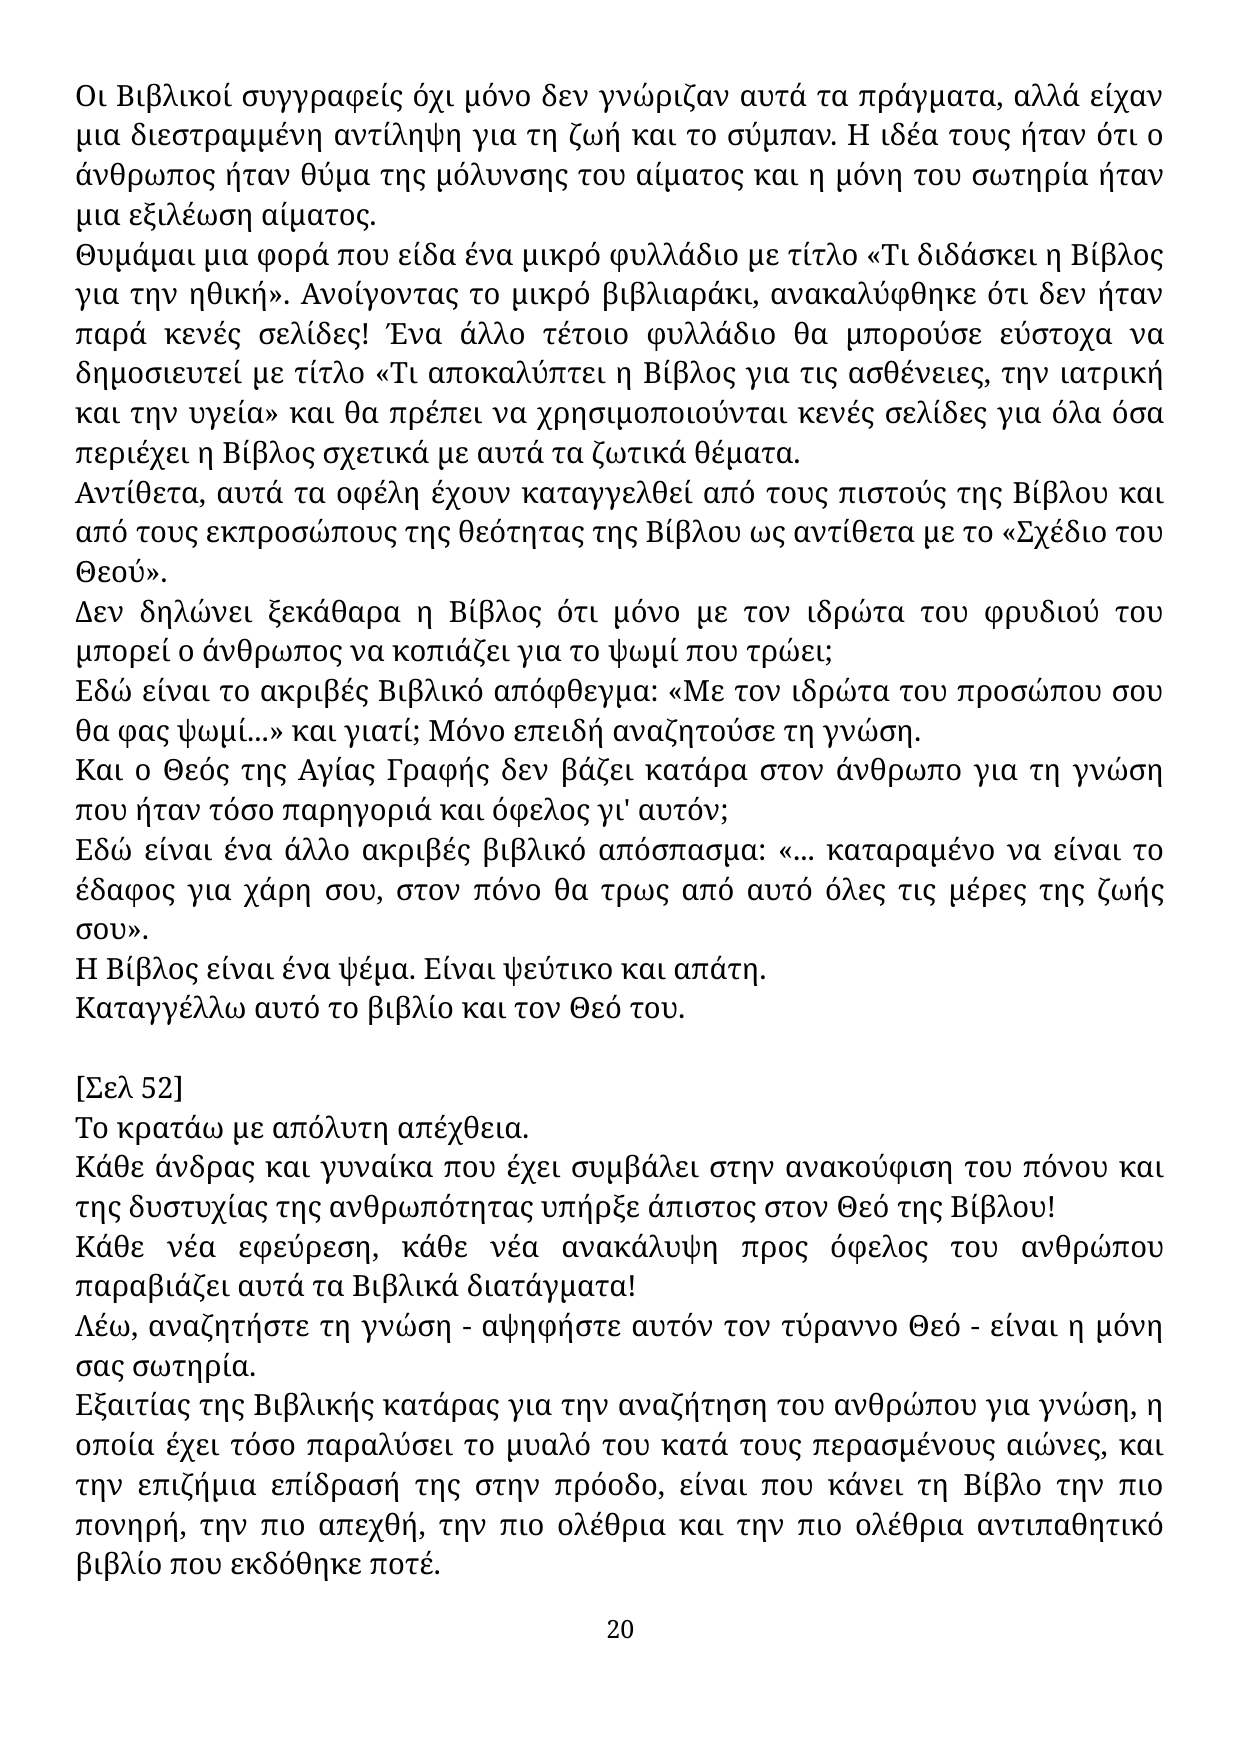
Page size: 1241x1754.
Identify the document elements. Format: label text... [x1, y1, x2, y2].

text Εδώ είναι το ακριβές Βιβλικό απόφθεγμα: «Με τον ιδρώτα του προσώπου σου θα φας ψωμί...» και γιατί; Μόνο επειδή αναζητούσε τη γνώση. [75, 670, 1165, 750]
text Κάθε άνδρας και γυναίκα που έχει συμβάλει στην ανακούφιση του πόνου και της δυστυχίας της ανθρωπότητας υπήρξε άπιστος στον Θεό της Βίβλου! [75, 1147, 1165, 1226]
text Δεν δηλώνει ξεκάθαρα η Βίβλος ότι μόνο με τον ιδρώτα του φρυδιού του μπορεί ο άνθρωπος να κοπιάζει για το ψωμί που τρώει; [75, 591, 1165, 670]
text Λέω, αναζητήστε τη γνώση - αψηφήστε αυτόν τον τύραννο Θεό - είναι η μόνη σας σωτηρία. [75, 1305, 1165, 1385]
text Εδώ είναι ένα άλλο ακριβές βιβλικό απόσπασμα: «... καταραμένο να είναι το έδαφος για χάρη σου, στον πόνο θα τρως από αυτό όλες τις μέρες της ζωής σου». [75, 829, 1165, 948]
text Εξαιτίας της Βιβλικής κατάρας για την αναζήτηση του ανθρώπου για γνώση, η οποία έχει τόσο παραλύσει το μυαλό του κατά τους περασμένους αιώνες, και την επιζήμια επίδρασή της στην πρόοδο, είναι που κάνει τη Βίβλο την πιο πονηρή, την πιο απεχθή, την πιο ολέθρια και την πιο ολέθρια αντιπαθητικό βιβλίο που εκδόθηκε ποτέ. [75, 1385, 1165, 1583]
text Καταγγέλλω αυτό το βιβλίο και τον Θεό του. [75, 988, 1165, 1027]
text Η Βίβλος είναι ένα ψέμα. Είναι ψεύτικο και απάτη. [75, 948, 1165, 988]
text Κάθε νέα εφεύρεση, κάθε νέα ανακάλυψη προς όφελος του ανθρώπου παραβιάζει αυτά τα Βιβλικά διατάγματα! [75, 1226, 1165, 1305]
text Οι Βιβλικοί συγγραφείς όχι μόνο δεν γνώριζαν αυτά τα πράγματα, αλλά είχαν μια διεστραμμένη αντίληψη για τη ζωή και το σύμπαν. Η ιδέα τους ήταν ότι ο άνθρωπος ήταν θύμα της μόλυνσης του αίματος και η μόνη του σωτηρία ήταν μια εξιλέωση αίματος. [75, 75, 1165, 234]
text Αντίθετα, αυτά τα οφέλη έχουν καταγγελθεί από τους πιστούς της Βίβλου και από τους εκπροσώπους της θεότητας της Βίβλου ως αντίθετα με το «Σχέδιο του Θεού». [75, 472, 1165, 591]
text [Σελ 52] [75, 1067, 1165, 1107]
text Και ο Θεός της Αγίας Γραφής δεν βάζει κατάρα στον άνθρωπο για τη γνώση που ήταν τόσο παρηγοριά και όφελος γι' αυτόν; [75, 750, 1165, 829]
text Θυμάμαι μια φορά που είδα ένα μικρό φυλλάδιο με τίτλο «Τι διδάσκει η Βίβλος για την ηθική». Ανοίγοντας το μικρό βιβλιαράκι, ανακαλύφθηκε ότι δεν ήταν παρά κενές σελίδες! Ένα άλλο τέτοιο φυλλάδιο θα μπορούσε εύστοχα να δημοσιευτεί με τίτλο «Τι αποκαλύπτει η Βίβλος για τις ασθένειες, την ιατρική και την υγεία» και θα πρέπει να χρησιμοποιούνται κενές σελίδες για όλα όσα περιέχει η Βίβλος σχετικά με αυτά τα ζωτικά θέματα. [75, 234, 1165, 472]
text Το κρατάω με απόλυτη απέχθεια. [75, 1107, 1165, 1147]
